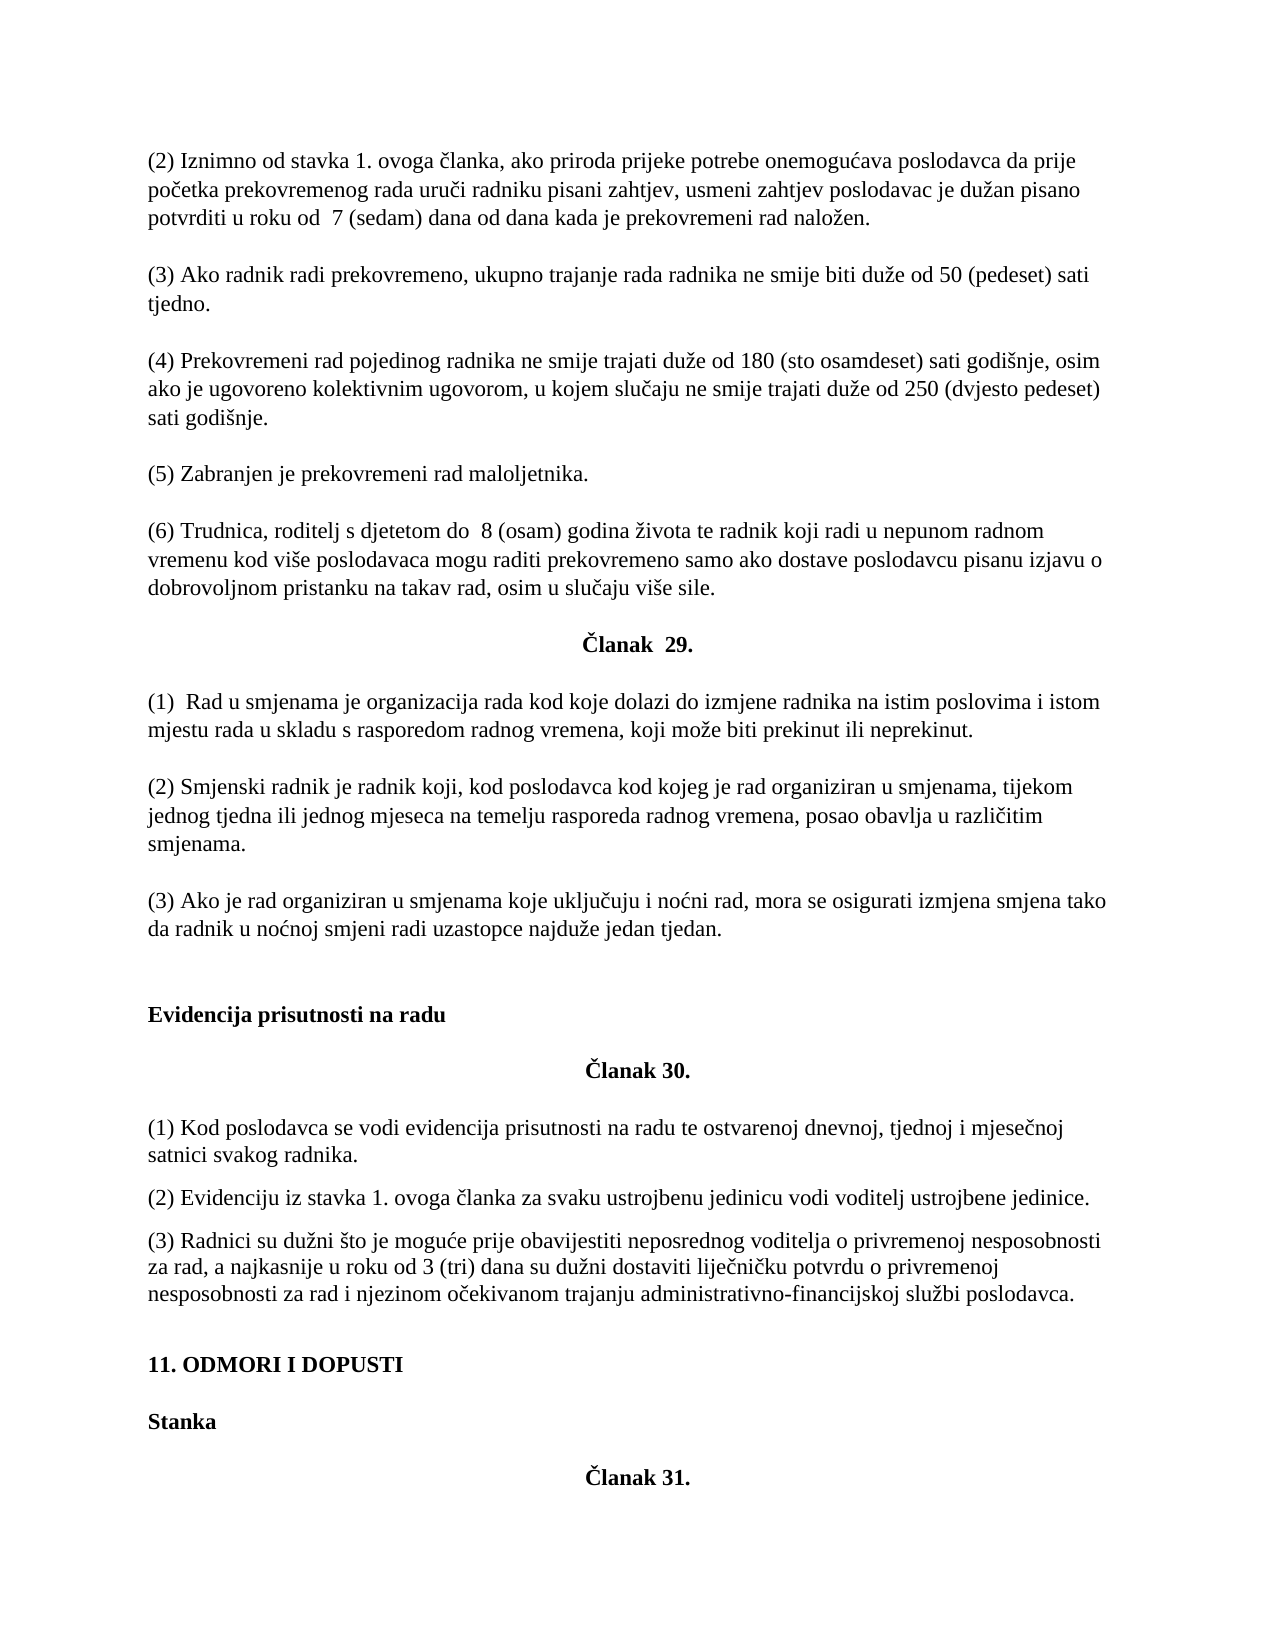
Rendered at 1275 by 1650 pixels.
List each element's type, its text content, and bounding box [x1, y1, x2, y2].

text (3) Radnici su dužni što je moguće prije obavijestiti neposrednog voditelja o privremenoj nesposobnosti za rad, a najkasnije u roku od 3 (tri) dana su dužni dostaviti liječničku potvrdu o privremenoj nesposobnosti za rad i njezinom očekivanom trajanju administrativno-financijskoj službi poslodavca. [148, 1227, 1127, 1306]
text (6) Trudnica, roditelj s djetetom do 8 (osam) godina života te radnik koji radi u nepunom radnom vremenu kod više poslodavaca mogu raditi prekovremeno samo ako dostave poslodavcu pisanu izjavu o dobrovoljnom pristanku na takav rad, osim u slučaju više sile. [148, 517, 1127, 601]
text (3) Ako je rad organiziran u smjenama koje uključuju i noćni rad, mora se osigurati izmjena smjena tako da radnik u noćnoj smjeni radi uzastopce najduže jedan tjedan. [148, 887, 1127, 942]
text 11. ODMORI I DOPUSTI [148, 1351, 1127, 1377]
text Evidencija prisutnosti na radu [148, 1001, 1127, 1027]
text (2) Evidenciju iz stavka 1. ovoga članka za svaku ustrojbenu jedinicu vodi voditelj ustrojbene jedinice. [148, 1184, 1127, 1210]
text Članak 29. [148, 631, 1127, 657]
text (1) Rad u smjenama je organizacija rada kod koje dolazi do izmjene radnika na istim poslovima i istom mjestu rada u skladu s rasporedom radnog vremena, koji može biti prekinut ili neprekinut. [148, 688, 1127, 743]
text (2) Smjenski radnik je radnik koji, kod poslodavca kod kojeg je rad organiziran u smjenama, tijekom jednog tjedna ili jednog mjeseca na temelju rasporeda radnog vremena, posao obavlja u različitim smjenama. [148, 773, 1127, 856]
text (3) Ako radnik radi prekovremeno, ukupno trajanje rada radnika ne smije biti duže od 50 (pedeset) sati tjedno. [148, 261, 1127, 316]
text (4) Prekovremeni rad pojedinog radnika ne smije trajati duže od 180 (sto osamdeset) sati godišnje, osim ako je ugovoreno kolektivnim ugovorom, u kojem slučaju ne smije trajati duže od 250 (dvjesto pedeset) sati godišnje. [148, 347, 1127, 430]
text (1) Kod poslodavca se vodi evidencija prisutnosti na radu te ostvarenoj dnevnoj, tjednoj i mjesečnoj satnici svakog radnika. [148, 1114, 1127, 1167]
text Članak 30. [148, 1058, 1127, 1084]
text Stanka [148, 1408, 1127, 1434]
text (2) Iznimno od stavka 1. ovoga članka, ako priroda prijeke potrebe onemogućava poslodavca da prije početka prekovremenog rada uruči radniku pisani zahtjev, usmeni zahtjev poslodavac je dužan pisano potvrditi u roku od 7 (sedam) dana od dana kada je prekovremeni rad naložen. [148, 148, 1127, 231]
text (5) Zabranjen je prekovremeni rad maloljetnika. [148, 460, 1127, 487]
text Članak 31. [148, 1464, 1127, 1490]
